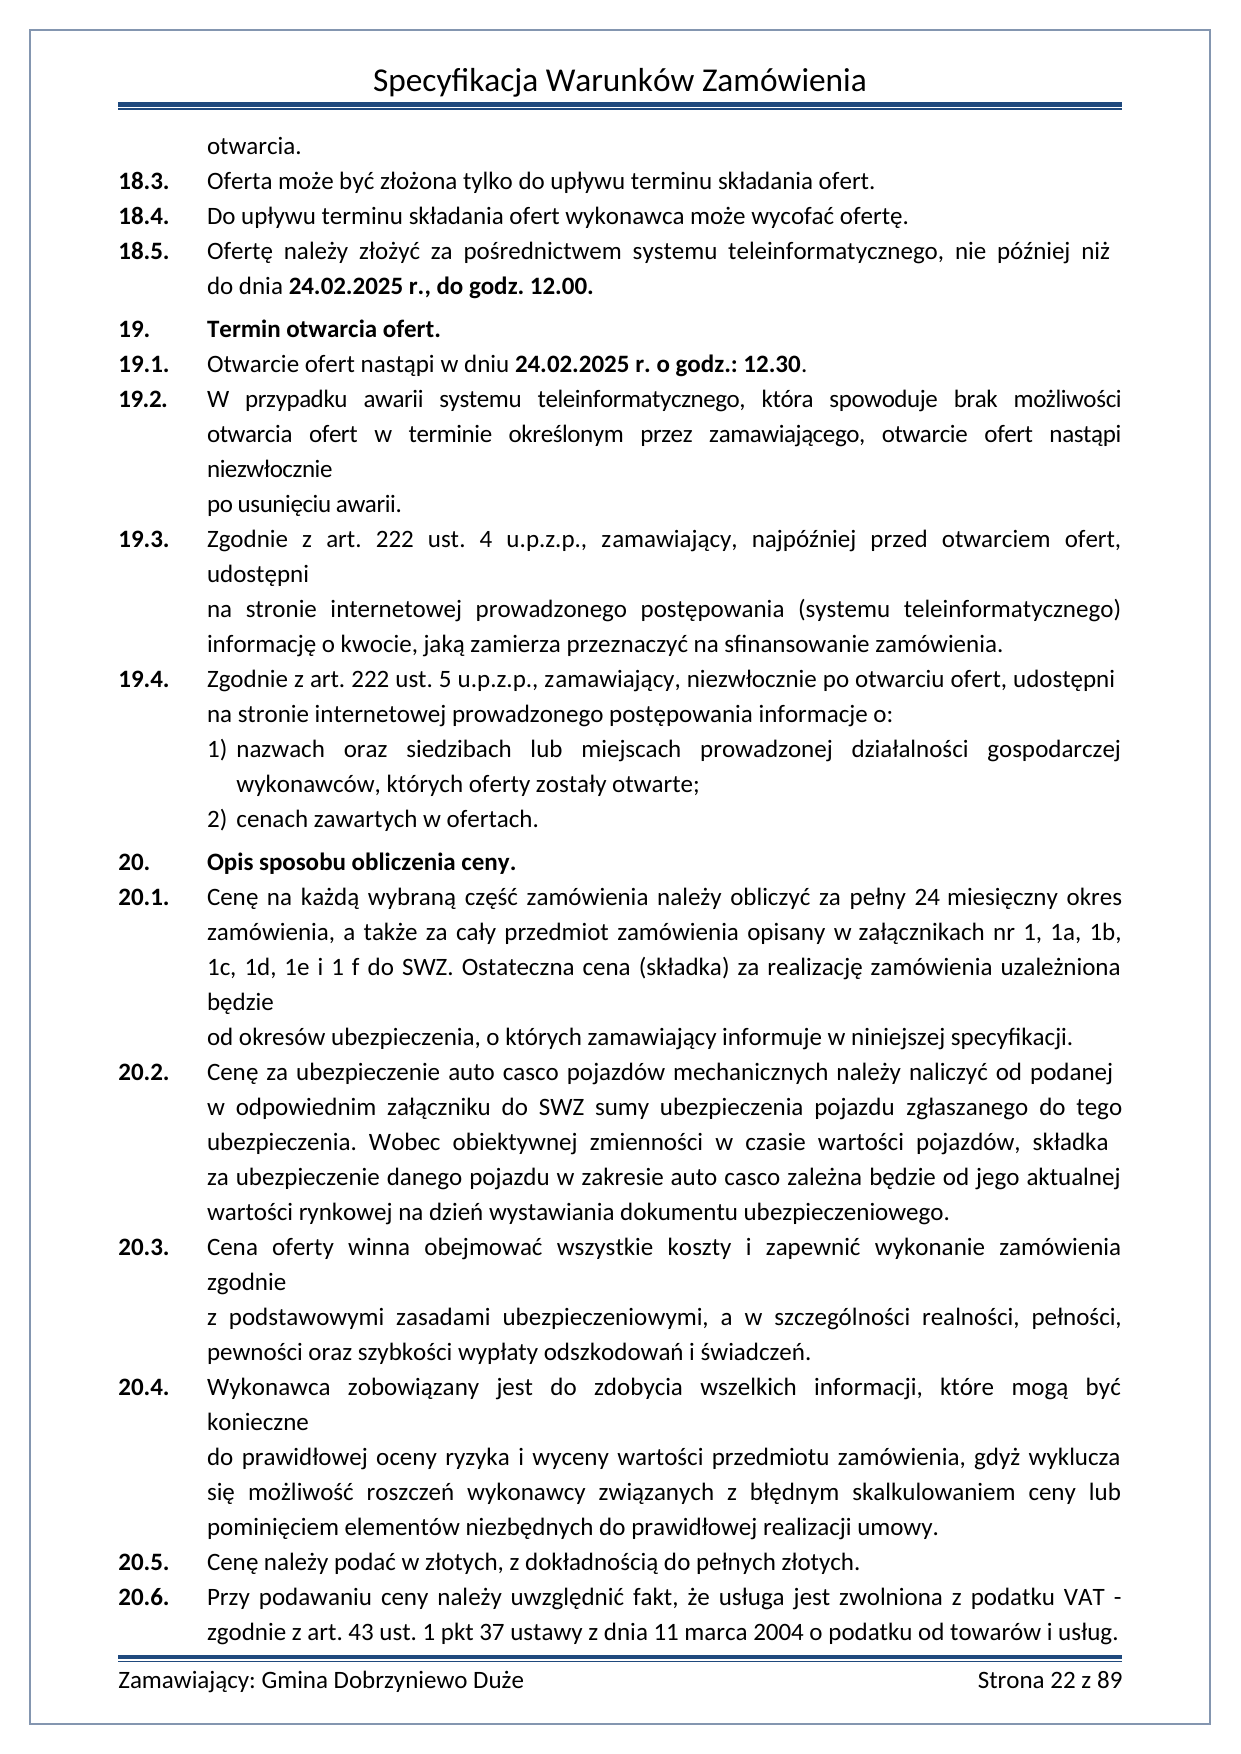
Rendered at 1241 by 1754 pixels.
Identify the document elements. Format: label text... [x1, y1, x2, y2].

list Przy podawaniu ceny należy uwzględnić fakt, że usługa jest zwolniona z podatku VAT - zgodnie z art. 43 ust. 1 pkt 37 ustawy z dnia 11 marca 2004 o podatku od towarów i usług. [118, 1582, 1122, 1647]
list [118, 130, 1122, 160]
list Ofertę należy złożyć za pośrednictwem systemu teleinformatycznego, nie później niż do dnia 24.02.2025 r., do godz. 12.00. [118, 235, 1122, 300]
list nazwach oraz siedzibach lub miejscach prowadzonej działalności gospodarczej wykonawców, których oferty zostały otwarte; [207, 733, 1122, 799]
list Do upływu terminu składania ofert wykonawca może wycofać ofertę. [118, 200, 1122, 230]
list Wykonawca zobowiązany jest do zdobycia wszelkich informacji, które mogą być konieczne do prawidłowej oceny ryzyka i wyceny wartości przedmiotu zamówienia, gdyż wyklucza się możliwość roszczeń wykonawcy związanych z błędnym skalkulowaniem ceny lub pominięciem elementów niezbędnych do prawidłowej realizacji umowy. [118, 1372, 1122, 1542]
list Opis sposobu obliczenia ceny. [118, 847, 1122, 877]
list W przypadku awarii systemu teleinformatycznego, która spowoduje brak możliwości otwarcia ofert w terminie określonym przez zamawiającego, otwarcie ofert nastąpi niezwłocznie po usunięciu awarii. [118, 383, 1122, 519]
list Cenę należy podać w złotych, z dokładnością do pełnych złotych. [118, 1547, 1122, 1577]
list Termin otwarcia ofert. [118, 313, 1122, 344]
list Cena oferty winna obejmować wszystkie koszty i zapewnić wykonanie zamówienia zgodnie z podstawowymi zasadami ubezpieczeniowymi, a w szczególności realności, pełności, pewności oraz szybkości wypłaty odszkodowań i świadczeń. [118, 1232, 1122, 1367]
list Cenę za ubezpieczenie auto casco pojazdów mechanicznych należy naliczyć od podanej w odpowiednim załączniku do SWZ sumy ubezpieczenia pojazdu zgłaszanego do tego ubezpieczenia. Wobec obiektywnej zmienności w czasie wartości pojazdów, składka za ubezpieczenie danego pojazdu w zakresie auto casco zależna będzie od jego aktualnej wartości rynkowej na dzień wystawiania dokumentu ubezpieczeniowego. [118, 1057, 1122, 1227]
list cenach zawartych w ofertach. [207, 803, 1122, 834]
list Cenę na każdą wybraną część zamówienia należy obliczyć za pełny 24 miesięczny okres zamówienia, a także za cały przedmiot zamówienia opisany w załącznikach nr 1, 1a, 1b, 1c, 1d, 1e i 1 f do SWZ. Ostateczna cena (składka) za realizację zamówienia uzależniona będzie od okresów ubezpieczenia, o których zamawiający informuje w niniejszej specyfikacji. [118, 882, 1122, 1052]
list Zgodnie z art. 222 ust. 5 u.p.z.p., zamawiający, niezwłocznie po otwarciu ofert, udostępni na stronie internetowej prowadzonego postępowania informacje o: [118, 663, 1122, 729]
list Otwarcie ofert nastąpi w dniu 24.02.2025 r. o godz.: 12.30. [118, 348, 1122, 379]
list Zgodnie z art. 222 ust. 4 u.p.z.p., zamawiający, najpóźniej przed otwarciem ofert, udostępni na stronie internetowej prowadzonego postępowania (systemu teleinformatycznego) informację o kwocie, jaką zamierza przeznaczyć na sfinansowanie zamówienia. [118, 523, 1122, 659]
list Oferta może być złożona tylko do upływu terminu składania ofert. [118, 165, 1122, 195]
